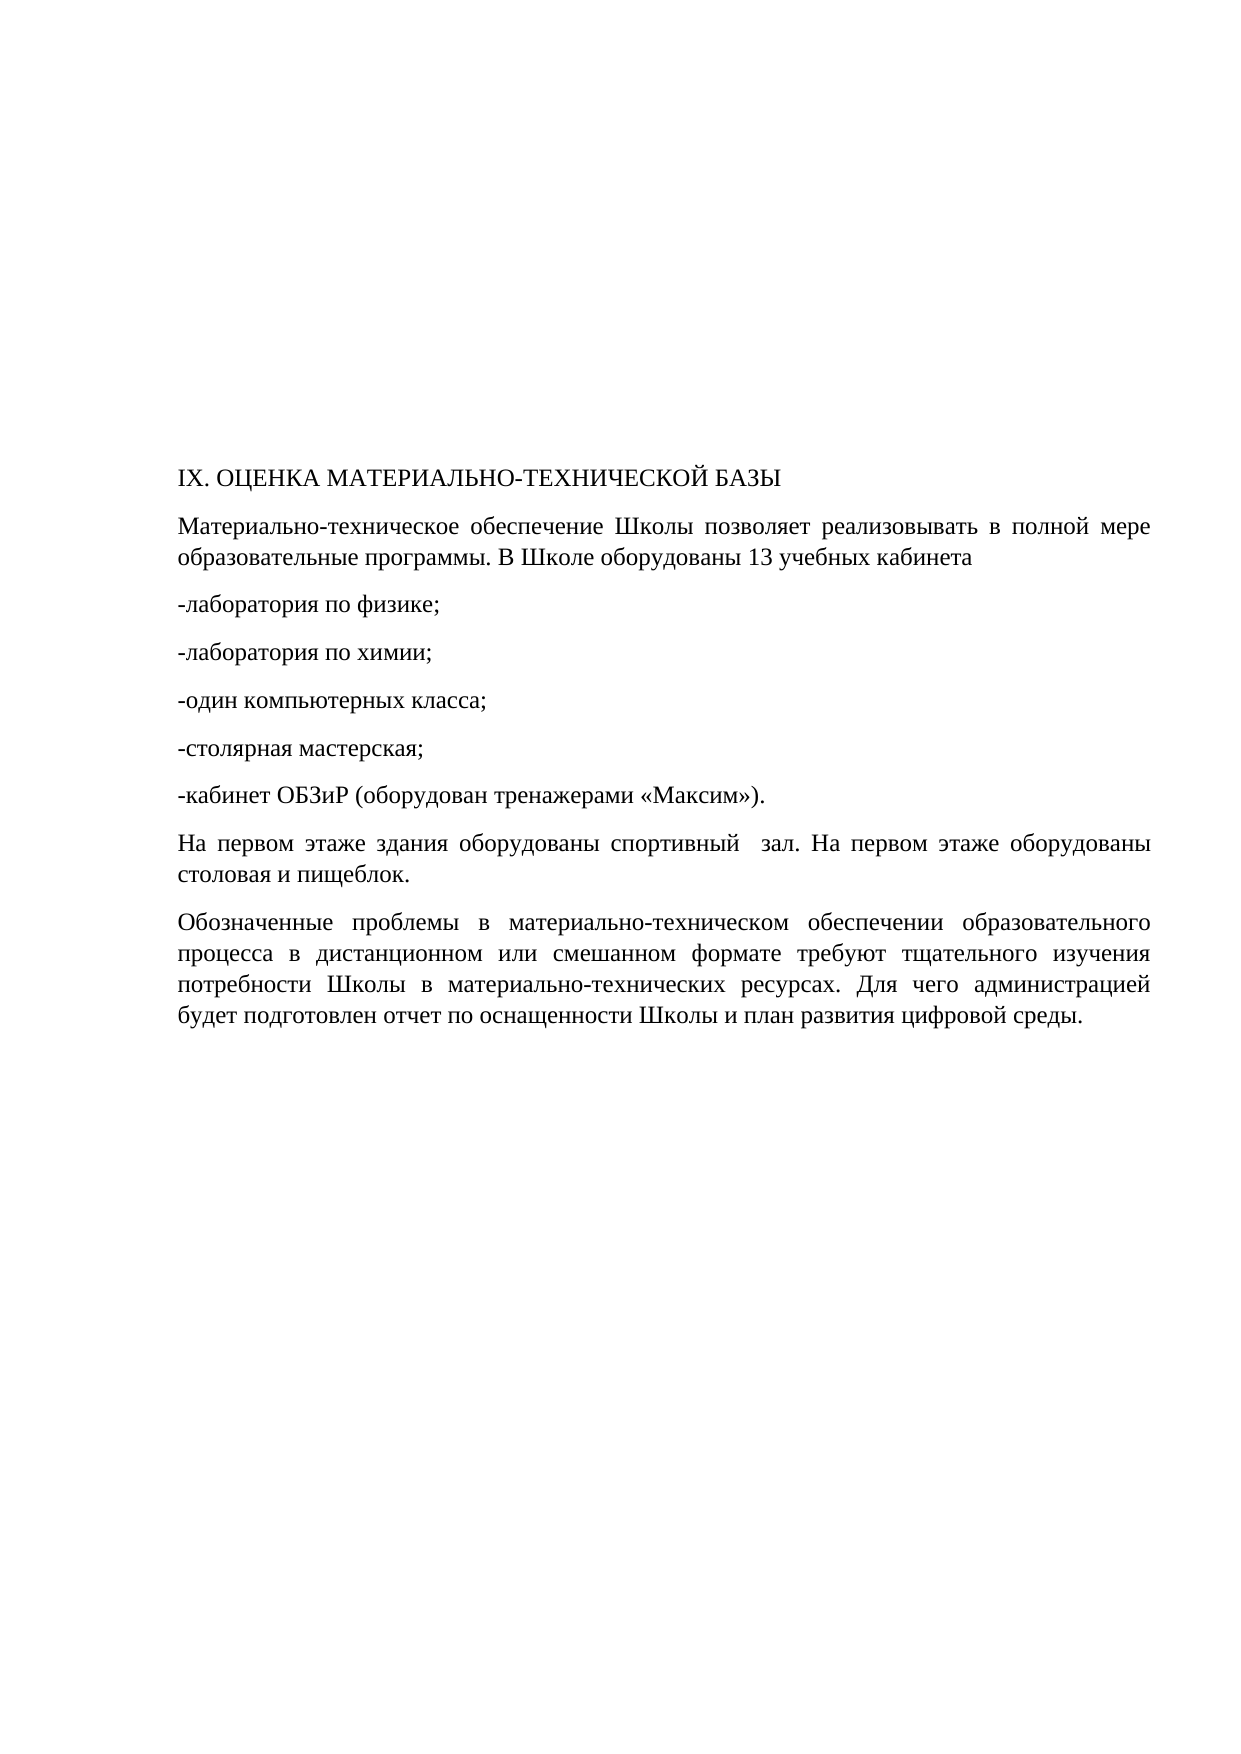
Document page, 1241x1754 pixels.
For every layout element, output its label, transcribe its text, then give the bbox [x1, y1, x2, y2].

text -один компьютерных класса; [177, 685, 1152, 714]
text -лаборатория по химии; [177, 637, 1152, 666]
text -лаборатория по физике; [177, 589, 1152, 618]
text -кабинет ОБЗиР (оборудован тренажерами «Максим»). [177, 780, 1152, 809]
text Обозначенные проблемы в материально-техническом обеспечении образовательного процесса в дистанционном или смешанном формате требуют тщательного изучения потребности Школы в материально-технических ресурсах. Для чего администрацией будет подготовлен отчет по оснащенности Школы и план развития цифровой среды. [177, 907, 1152, 1029]
text На первом этаже здания оборудованы спортивный зал. На первом этаже оборудованы столовая и пищеблок. [177, 828, 1152, 888]
text -столярная мастерская; [177, 733, 1152, 761]
text IX. ОЦЕНКА МАТЕРИАЛЬНО-ТЕХНИЧЕСКОЙ БАЗЫ [177, 463, 1152, 492]
text Материально-техническое обеспечение Школы позволяет реализовывать в полной мере образовательные программы. В Школе оборудованы 13 учебных кабинета [177, 511, 1152, 571]
